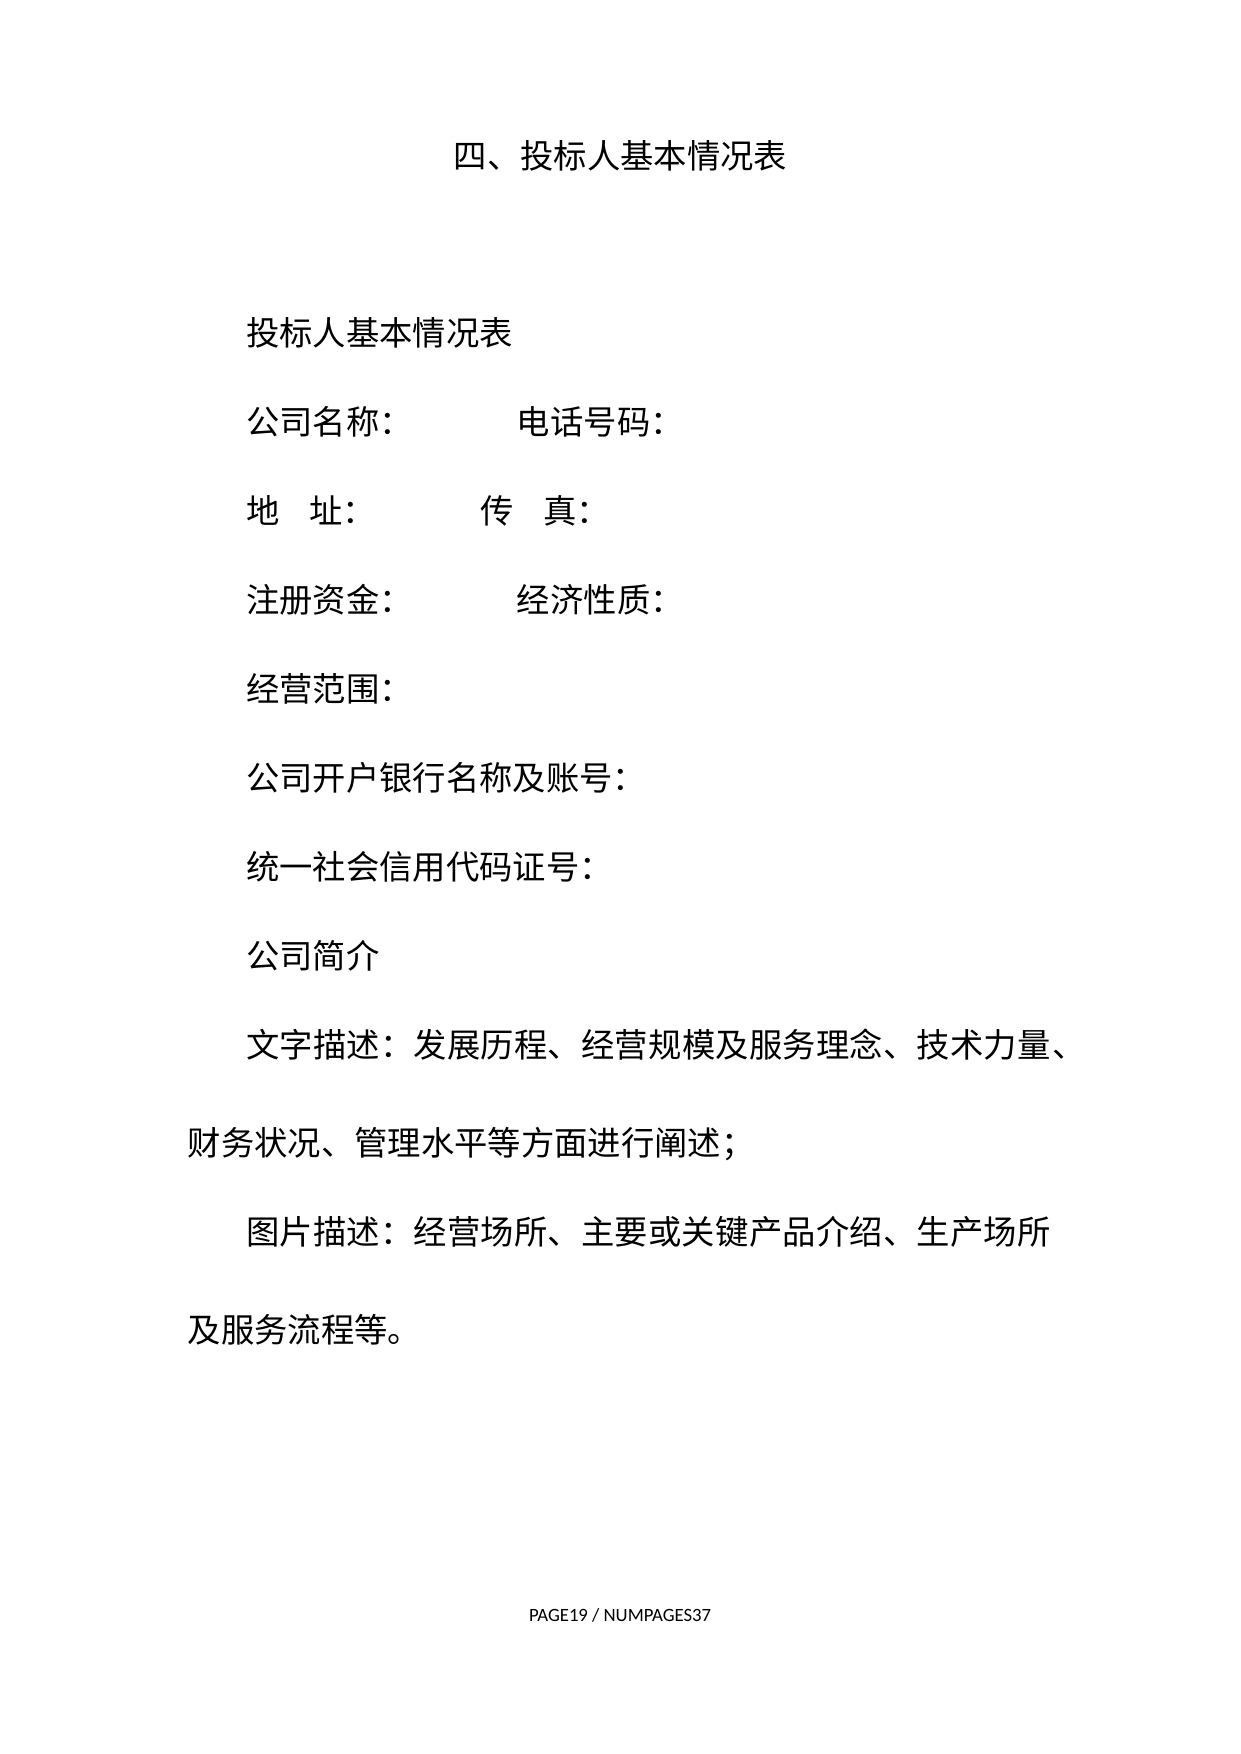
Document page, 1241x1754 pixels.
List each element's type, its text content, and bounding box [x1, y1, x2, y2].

text 公司简介 [187, 922, 1053, 987]
text 经营范围： [187, 655, 1053, 720]
text 文字描述：发展历程、经营规模及服务理念、技术力量、财务状况、管理水平等方面进行阐述； [187, 1011, 1053, 1173]
text 公司名称： 电话号码： [187, 387, 1053, 452]
text 统一社会信用代码证号： [187, 833, 1053, 898]
text 地 址： 传 真： [187, 477, 1053, 542]
text 注册资金： 经济性质： [187, 566, 1053, 631]
text 四、投标人基本情况表 [187, 122, 1053, 187]
text 投标人基本情况表 [187, 298, 1053, 363]
text 图片描述：经营场所、主要或关键产品介绍、生产场所及服务流程等。 [187, 1197, 1053, 1360]
text 公司开户银行名称及账号： [187, 744, 1053, 809]
